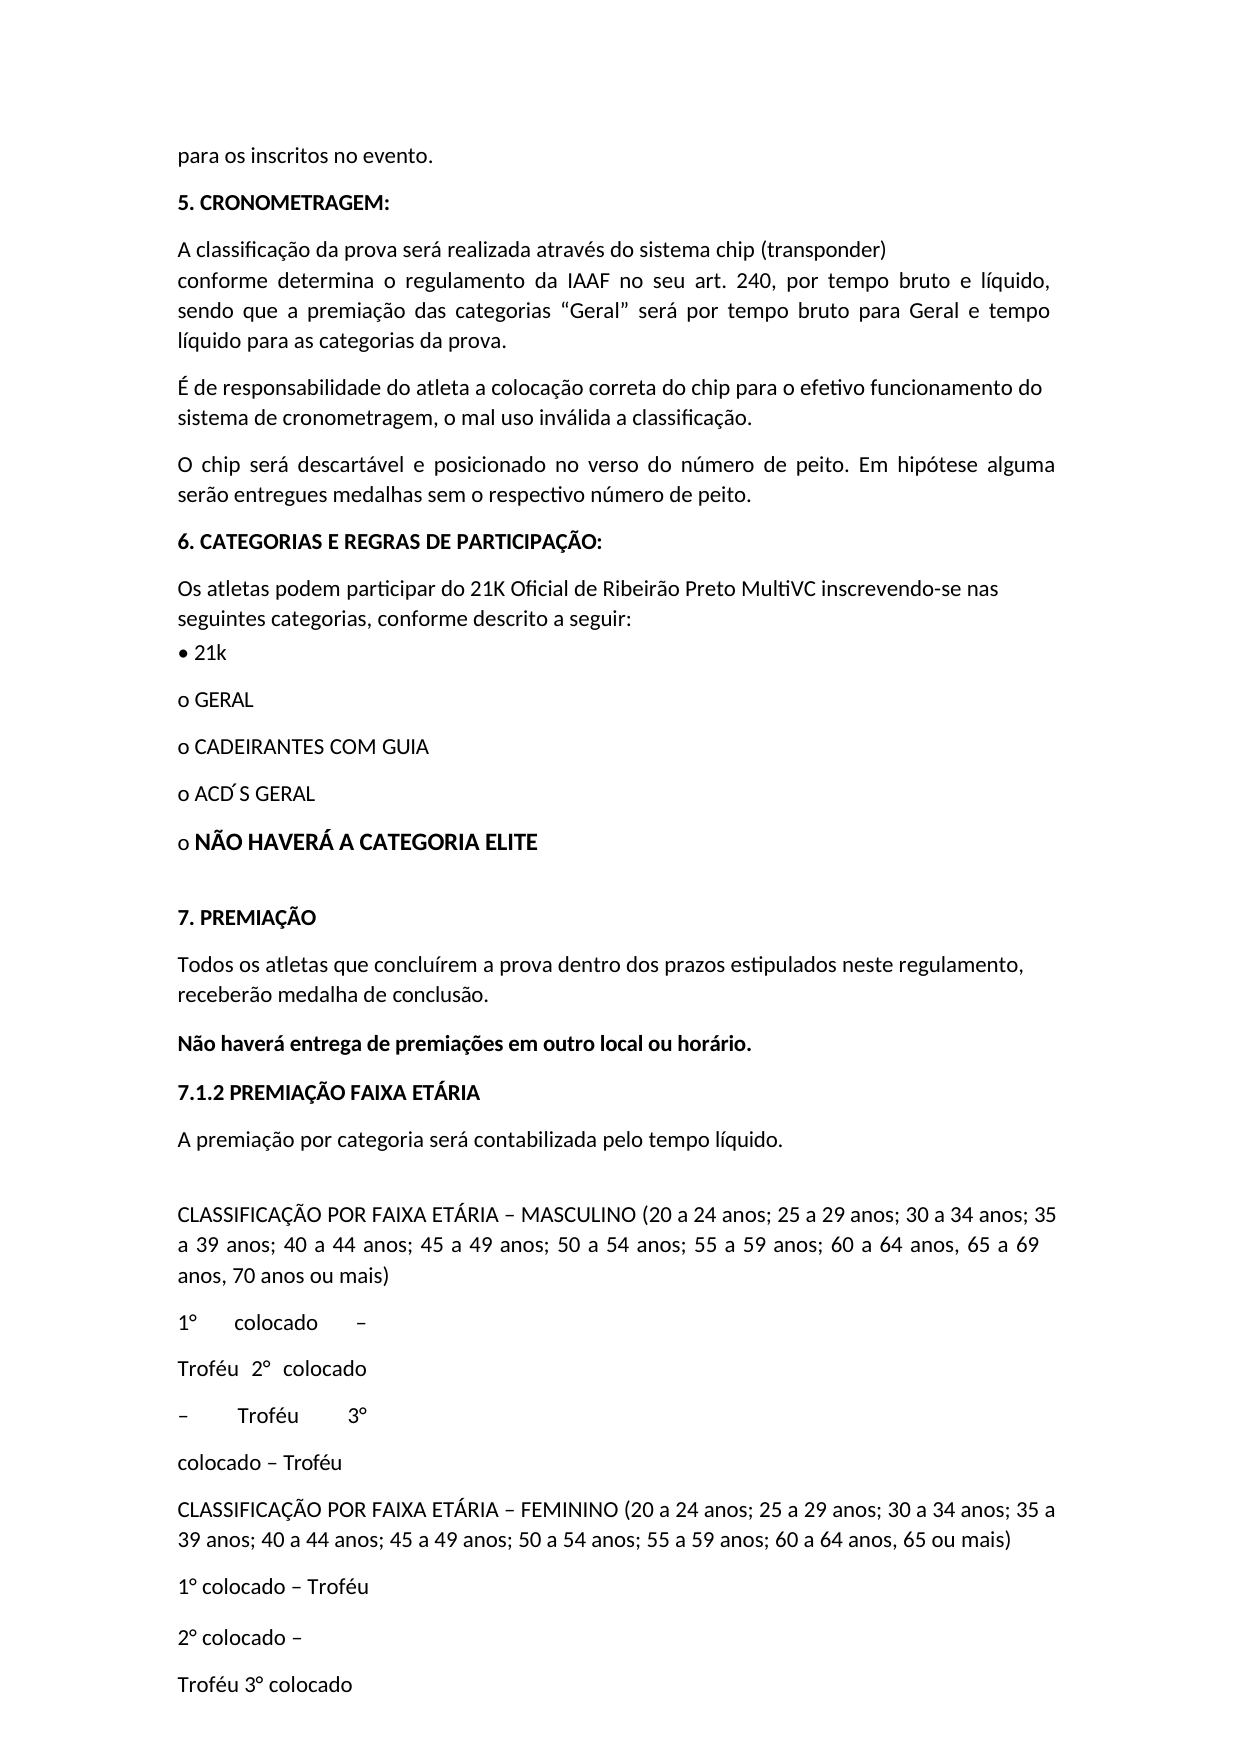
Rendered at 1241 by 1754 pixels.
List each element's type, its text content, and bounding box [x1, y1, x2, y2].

text CLASSIFICAÇÃO POR FAIXA ETÁRIA – FEMININO (20 a 24 anos; 25 a 29 anos; 30 a 34 anos; 35 a [177, 1496, 1073, 1523]
text 1° colocado – Troféu 2° colocado – Troféu 3° colocado – Troféu [177, 1308, 367, 1477]
text a 39 anos; 40 a 44 anos; 45 a 49 anos; 50 a 54 anos; 55 a 59 anos; 60 a 64 anos, 65 a 69 anos, 70 anos ou mais) [177, 1231, 1041, 1289]
text A classificação da prova será realizada através do sistema chip (transponder) [177, 236, 1073, 263]
list PREMIAÇÃO FAIXA ETÁRIA [177, 1078, 1073, 1106]
text É de responsabilidade do atleta a colocação correta do chip para o efetivo funcionamento do sistema de cronometragem, o mal uso inválida a classificação. [177, 373, 1073, 431]
subtitle PREMIAÇÃO [177, 903, 1073, 931]
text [177, 142, 1073, 170]
text A premiação por categoria será contabilizada pelo tempo líquido. [177, 1125, 1073, 1153]
list GERAL [177, 685, 1073, 713]
list 21k [177, 638, 1073, 667]
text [177, 1623, 367, 1698]
text Os atletas podem participar do 21K Oficial de Ribeirão Preto MultiVC inscrevendo-se nas seguintes categorias, conforme descrito a seguir: [177, 574, 1052, 632]
list NÃO HAVERÁ A CATEGORIA ELITE [177, 826, 1073, 857]
subtitle CATEGORIAS E REGRAS DE PARTICIPAÇÃO: [177, 527, 1073, 555]
list ACD ́S GERAL [177, 779, 1073, 807]
text CLASSIFICAÇÃO POR FAIXA ETÁRIA – MASCULINO (20 a 24 anos; 25 a 29 anos; 30 a 34 anos; 35 [177, 1200, 1073, 1228]
list CADEIRANTES COM GUIA [177, 732, 1073, 760]
text Todos os atletas que concluírem a prova dentro dos prazos estipulados neste regulamento, receberão medalha de conclusão. [177, 950, 1073, 1008]
text 39 anos; 40 a 44 anos; 45 a 49 anos; 50 a 54 anos; 55 a 59 anos; 60 a 64 anos, 65 ou mais) 1° colocado – Troféu [177, 1525, 1023, 1600]
subtitle CRONOMETRAGEM: [177, 188, 1073, 217]
text O chip será descartável e posicionado no verso do número de peito. Em hipótese alguma serão entregues medalhas sem o respectivo número de peito. [177, 450, 1056, 508]
text conforme determina o regulamento da IAAF no seu art. 240, por tempo bruto e líquido, sendo que a premiação das categorias “Geral” será por tempo bruto para Geral e tempo líquido para as categorias da prova. [177, 266, 1051, 354]
text Não haverá entrega de premiações em outro local ou horário. [177, 1029, 1073, 1057]
